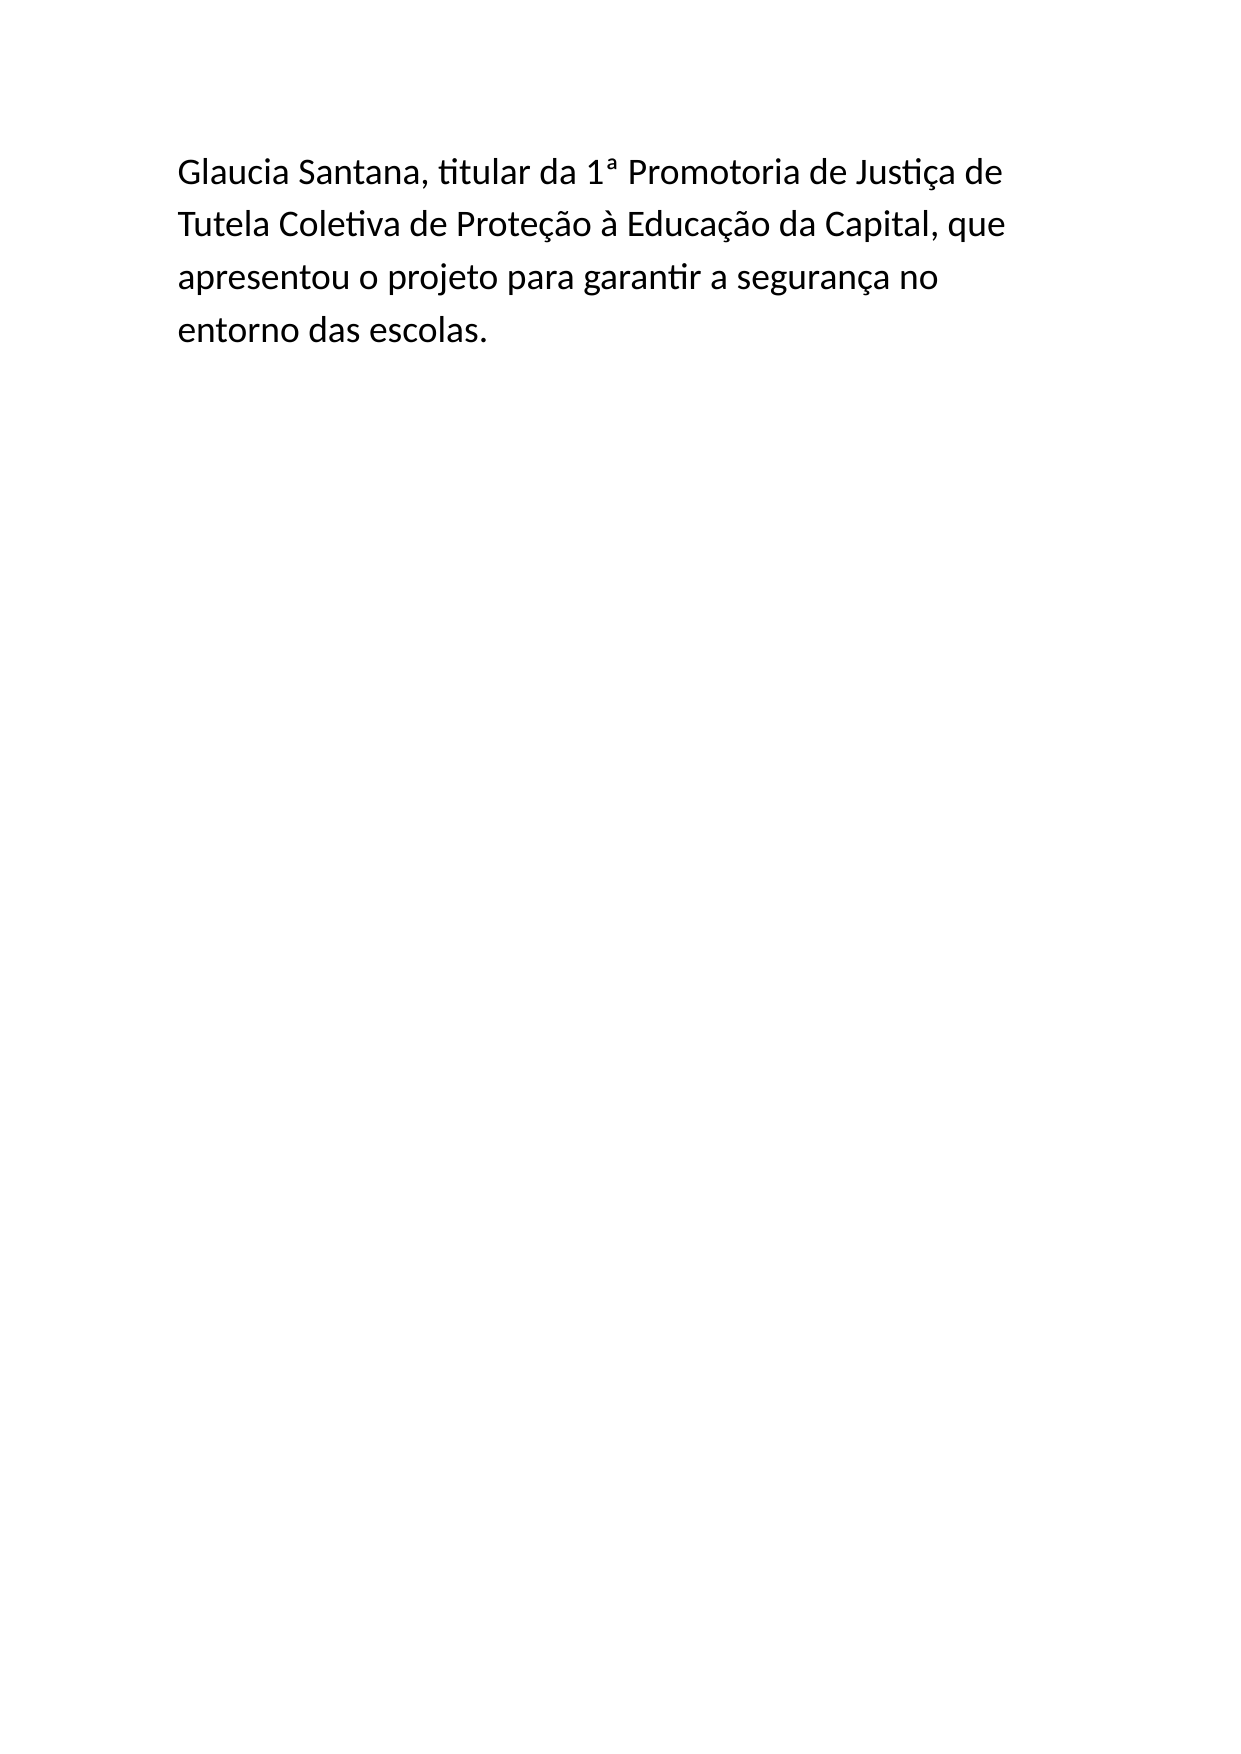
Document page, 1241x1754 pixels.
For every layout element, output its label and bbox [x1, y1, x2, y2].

text [177, 148, 1063, 352]
